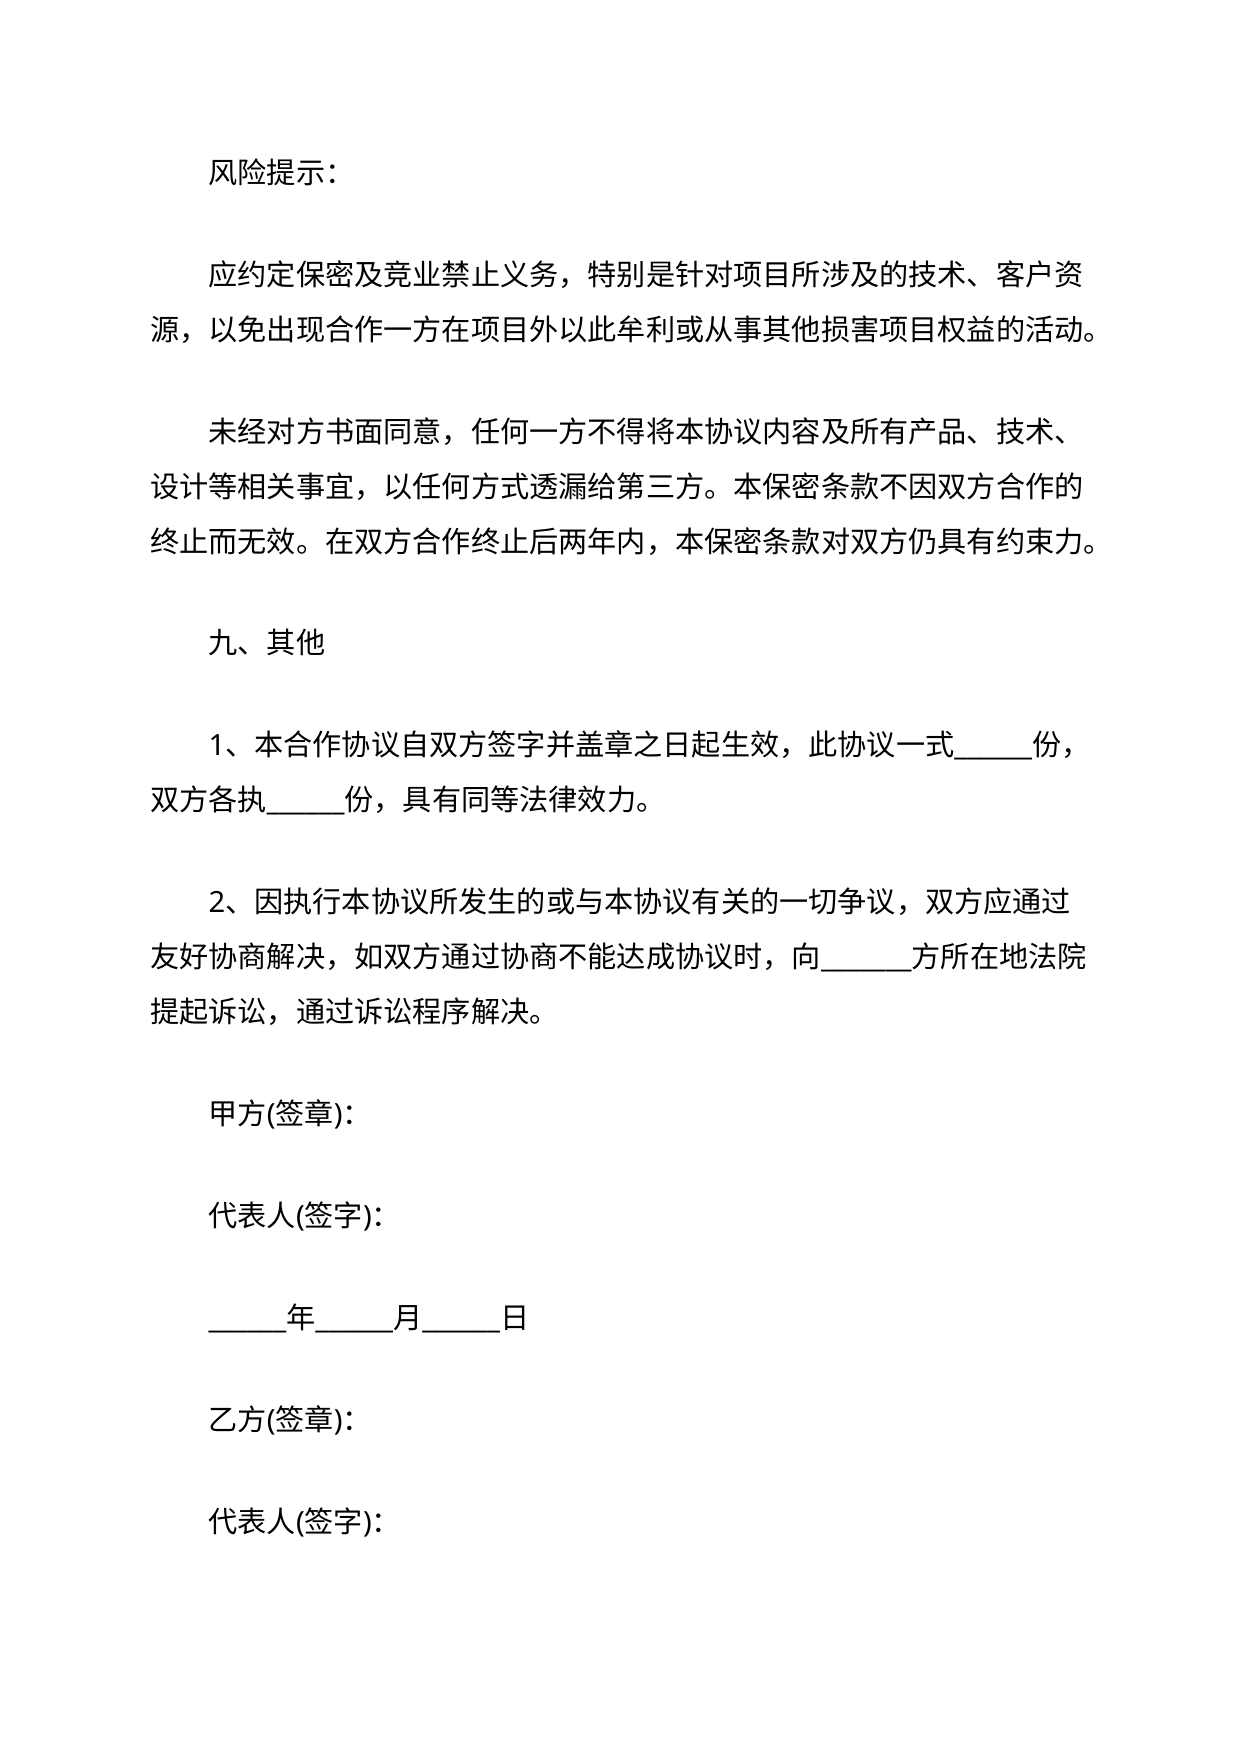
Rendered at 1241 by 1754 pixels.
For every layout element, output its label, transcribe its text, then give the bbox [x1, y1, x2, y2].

text 1、本合作协议自双方签字并盖章之日起生效，此协议一式______份，双方各执______份，具有同等法律效力。 [150, 722, 1090, 819]
text 2、因执行本协议所发生的或与本协议有关的一切争议，双方应通过友好协商解决，如双方通过协商不能达成协议时，向_______方所在地法院提起诉讼，通过诉讼程序解决。 [150, 879, 1090, 1031]
text 代表人(签字)： [150, 1498, 1090, 1541]
text 甲方(签章)： [150, 1091, 1090, 1133]
text 九、其他 [150, 620, 1090, 662]
text 未经对方书面同意，任何一方不得将本协议内容及所有产品、技术、设计等相关事宜，以任何方式透漏给第三方。本保密条款不因双方合作的终止而无效。在双方合作终止后两年内，本保密条款对双方仍具有约束力。 [150, 408, 1090, 561]
text 应约定保密及竞业禁止义务，特别是针对项目所涉及的技术、客户资源，以免出现合作一方在项目外以此牟利或从事其他损害项目权益的活动。 [150, 252, 1090, 349]
text ______年______月______日 [150, 1294, 1090, 1337]
text 代表人(签字)： [150, 1192, 1090, 1235]
text 风险提示： [150, 150, 1090, 192]
text 乙方(签章)： [150, 1396, 1090, 1439]
